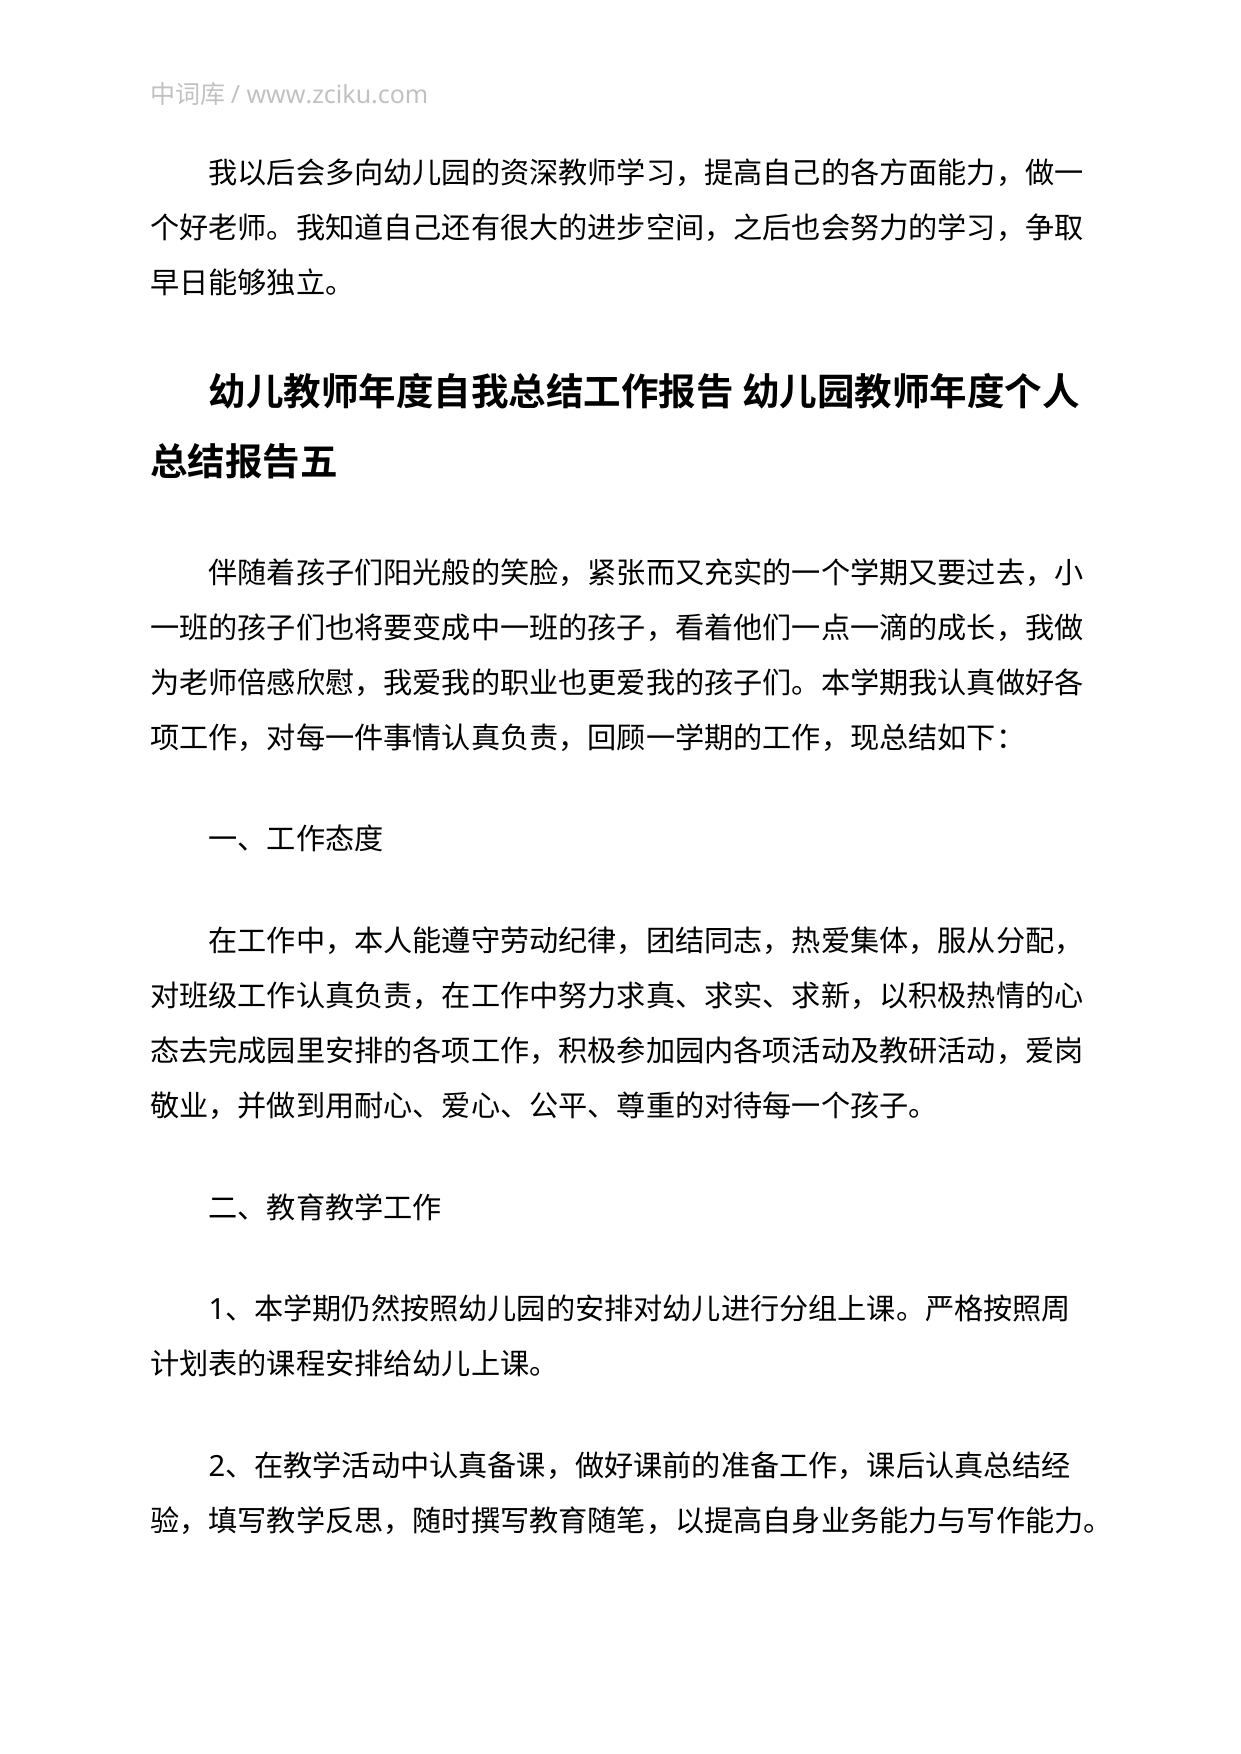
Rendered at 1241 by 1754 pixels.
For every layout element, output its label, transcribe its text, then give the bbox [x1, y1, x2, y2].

text 1、本学期仍然按照幼儿园的安排对幼儿进行分组上课。严格按照周计划表的课程安排给幼儿上课。 [150, 1286, 1090, 1383]
text 一、工作态度 [150, 816, 1090, 858]
text 幼儿教师年度自我总结工作报告 幼儿园教师年度个人总结报告五 [150, 362, 1090, 486]
text 伴随着孩子们阳光般的笑脸，紧张而又充实的一个学期又要过去，小一班的孩子们也将要变成中一班的孩子，看着他们一点一滴的成长，我做为老师倍感欣慰，我爱我的职业也更爱我的孩子们。本学期我认真做好各项工作，对每一件事情认真负责，回顾一学期的工作，现总结如下： [150, 549, 1090, 756]
text 2、在教学活动中认真备课，做好课前的准备工作，课后认真总结经验，填写教学反思，随时撰写教育随笔，以提高自身业务能力与写作能力。 [150, 1443, 1090, 1540]
text 二、教育教学工作 [150, 1184, 1090, 1226]
text 在工作中，本人能遵守劳动纪律，团结同志，热爱集体，服从分配，对班级工作认真负责，在工作中努力求真、求实、求新，以积极热情的心态去完成园里安排的各项工作，积极参加园内各项活动及教研活动，爱岗敬业，并做到用耐心、爱心、公平、尊重的对待每一个孩子。 [150, 918, 1090, 1125]
text 我以后会多向幼儿园的资深教师学习，提高自己的各方面能力，做一个好老师。我知道自己还有很大的进步空间，之后也会努力的学习，争取早日能够独立。 [150, 150, 1090, 302]
